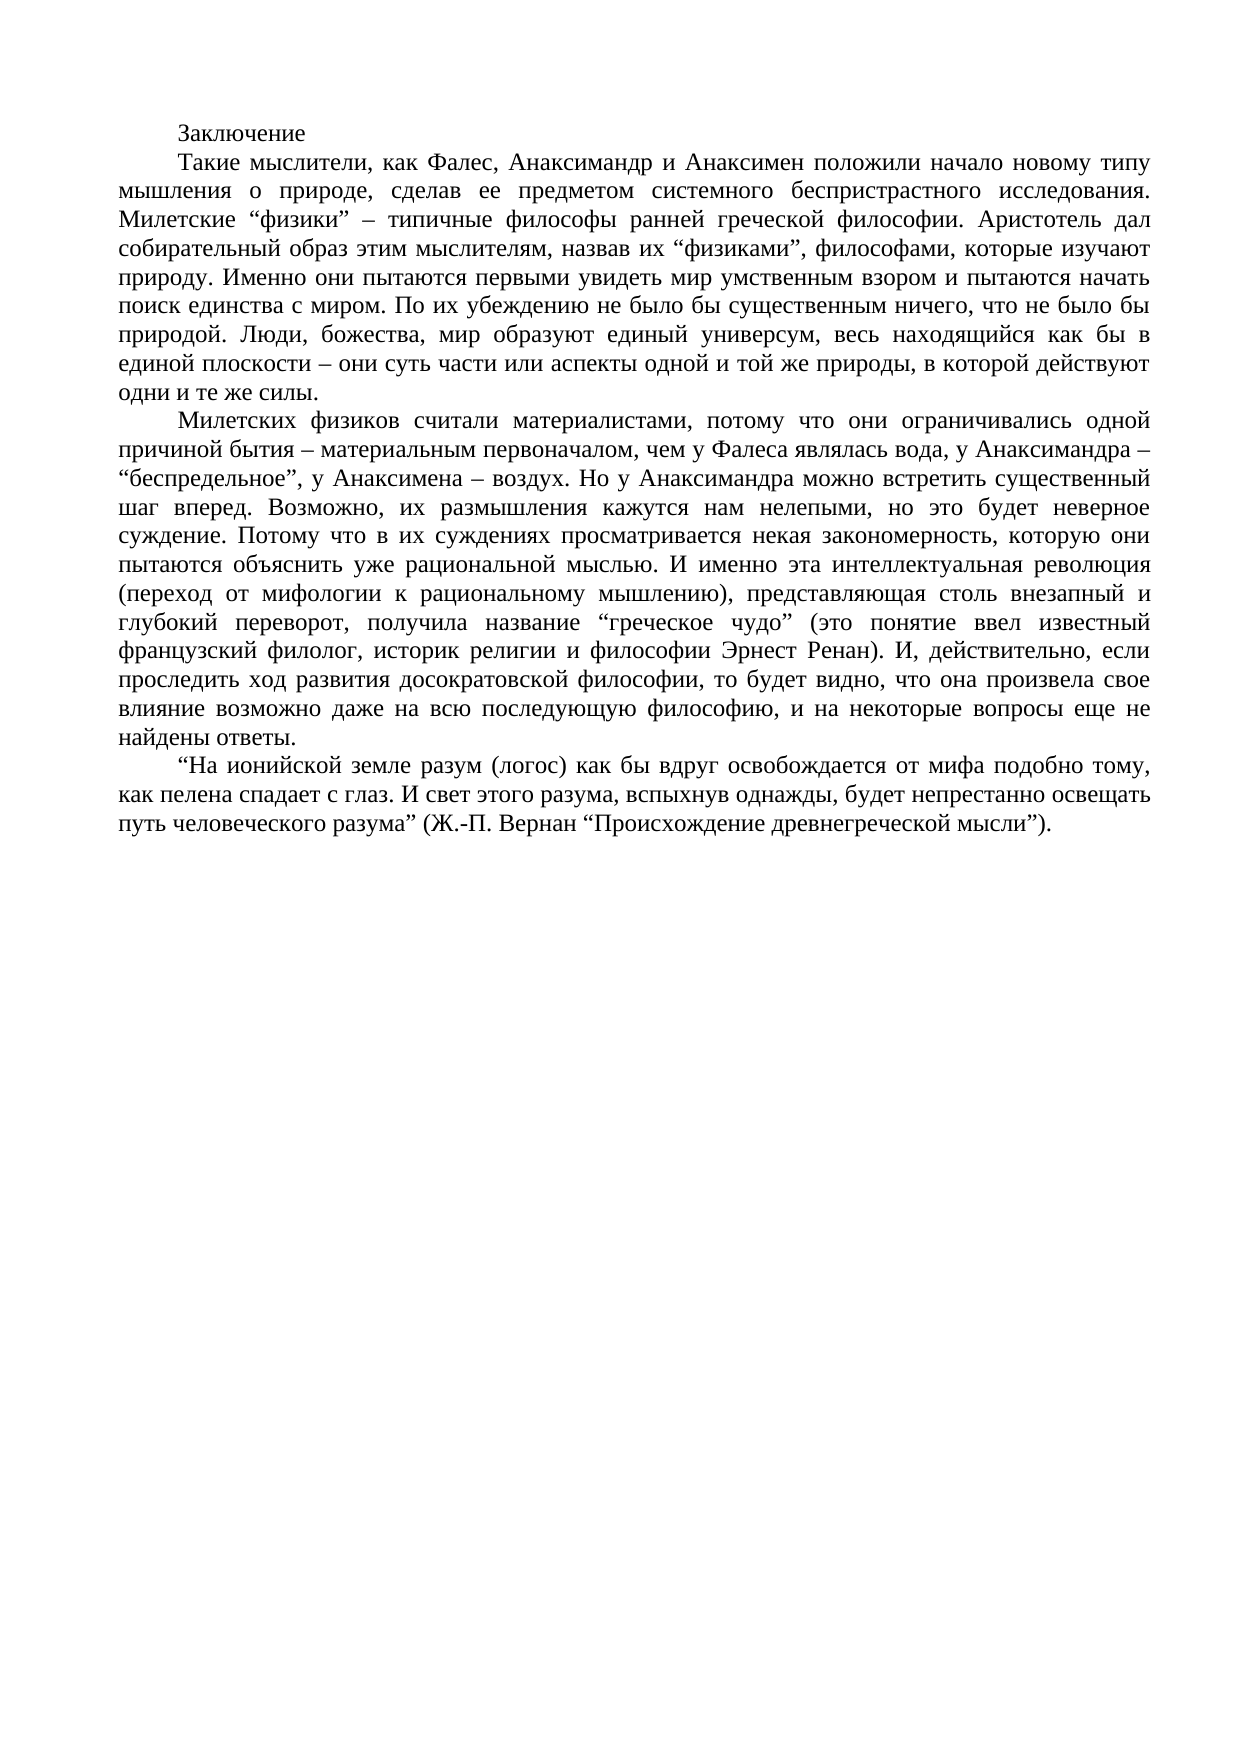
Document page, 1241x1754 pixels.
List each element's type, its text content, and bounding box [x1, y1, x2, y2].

text Такие мыслители, как Фалес, Анаксимандр и Анаксимен положили начало новому типу мышления о природе, сделав ее предметом системного беспристрастного исследования. Милетские “физики” – типичные философы ранней греческой философии. Аристотель дал собирательный образ этим мыслителям, назвав их “физиками”, философами, которые изучают природу. Именно они пытаются первыми увидеть мир умственным взором и пытаются начать поиск единства с миром. По их убеждению не было бы существенным ничего, что не было бы природой. Люди, божества, мир образуют единый универсум, весь находящийся как бы в единой плоскости – они суть части или аспекты одной и той же природы, в которой действуют одни и те же силы. [118, 147, 1152, 406]
text Милетских физиков считали материалистами, потому что они ограничивались одной причиной бытия – материальным первоначалом, чем у Фалеса являлась вода, у Анаксимандра – “беспредельное”, у Анаксимена – воздух. Но у Анаксимандра можно встретить существенный шаг вперед. Возможно, их размышления кажутся нам нелепыми, но это будет неверное суждение. Потому что в их суждениях просматривается некая закономерность, которую они пытаются объяснить уже рациональной мыслью. И именно эта интеллектуальная революция (переход от мифологии к рациональному мышлению), представляющая столь внезапный и глубокий переворот, получила название “греческое чудо” (это понятие ввел известный французский филолог, историк религии и философии Эрнест Ренан). И, действительно, если проследить ход развития досократовской философии, то будет видно, что она произвела свое влияние возможно даже на всю последующую философию, и на некоторые вопросы еще не найдены ответы. [118, 406, 1152, 751]
text “На ионийской земле разум (логос) как бы вдруг освобождается от мифа подобно тому, как пелена спадает с глаз. И свет этого разума, вспыхнув однажды, будет непрестанно освещать путь человеческого разума” (Ж.-П. Вернан “Происхождение древнегреческой мысли”). [118, 751, 1152, 837]
subtitle Заключение [118, 118, 1152, 147]
